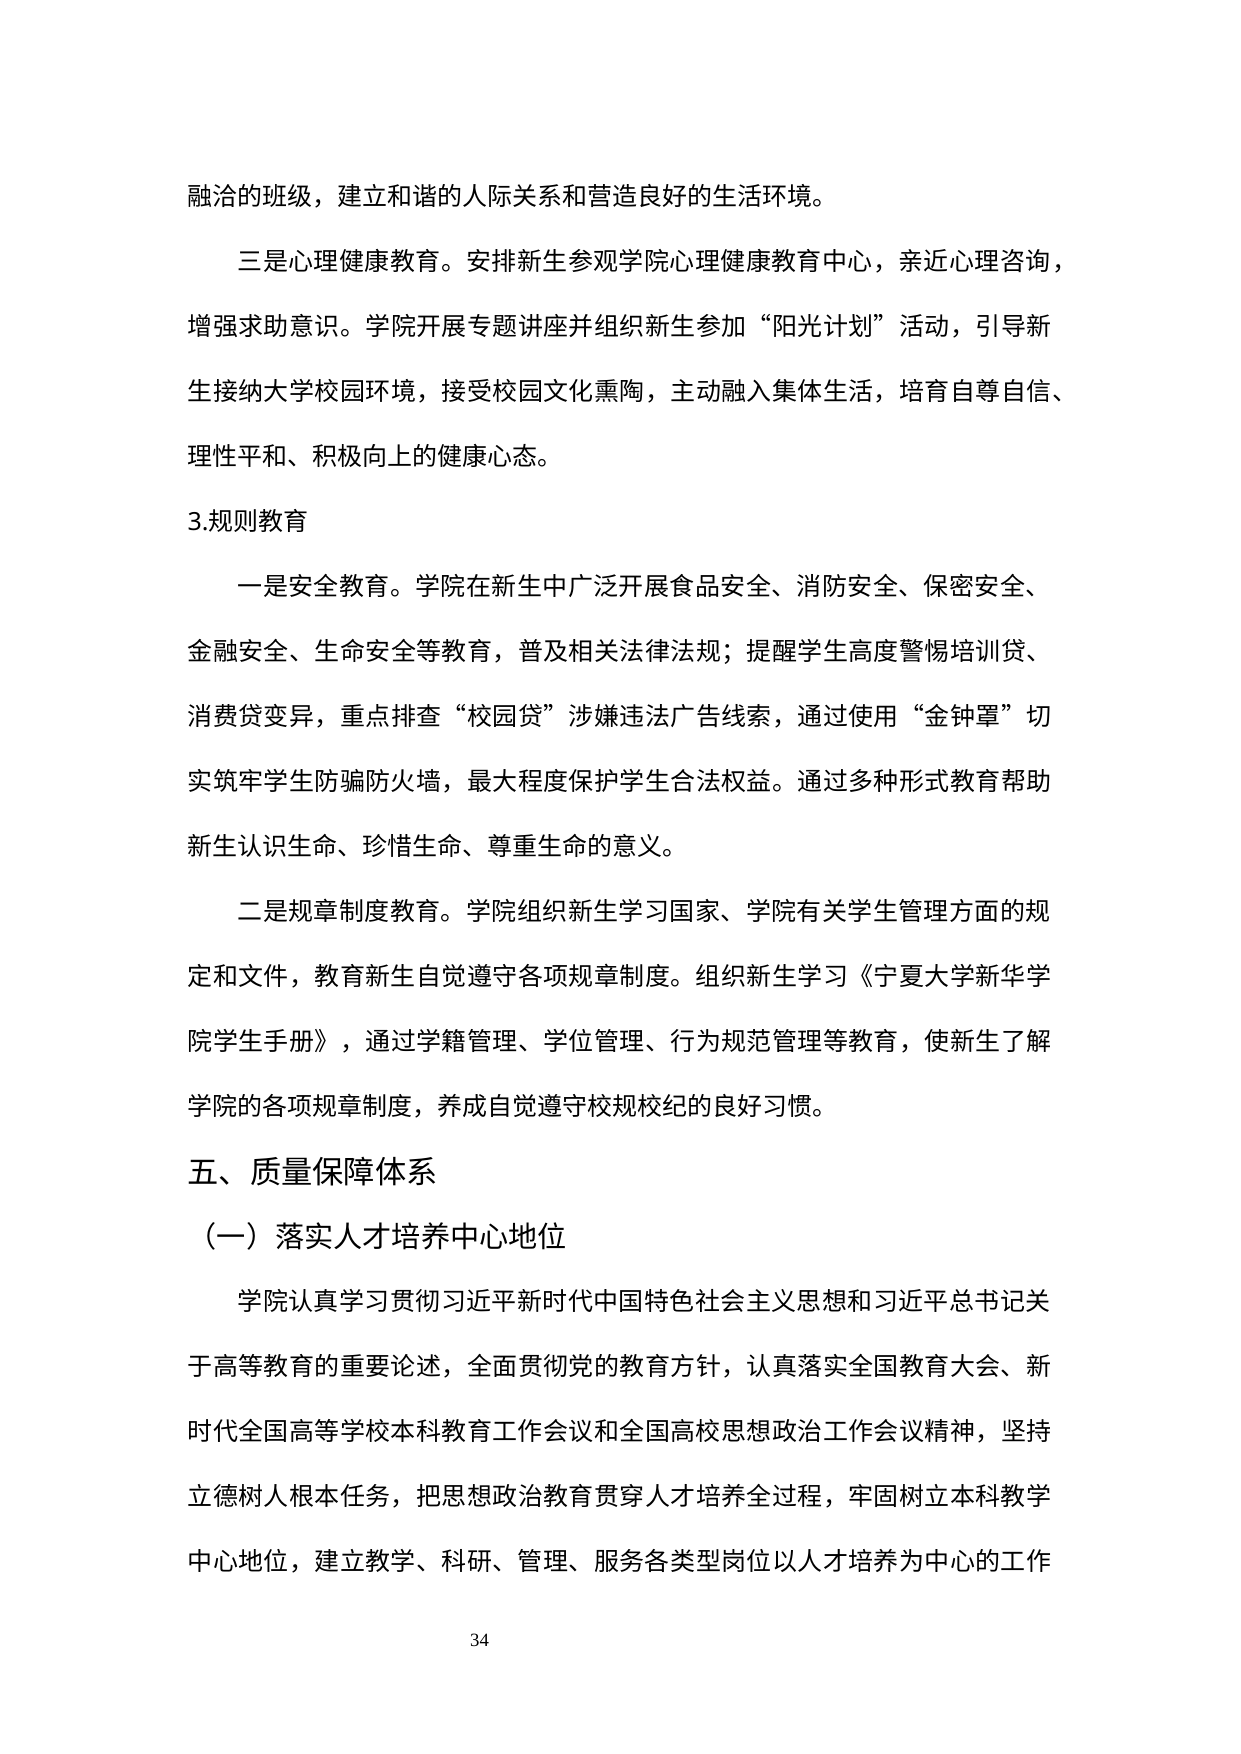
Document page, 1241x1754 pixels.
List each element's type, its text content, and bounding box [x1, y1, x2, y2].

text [187, 1267, 1053, 1592]
text 3.规则教育 [187, 487, 1053, 552]
text 五、质量保障体系 [187, 1137, 1053, 1202]
text （一）落实人才培养中心地位 [187, 1202, 1053, 1267]
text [187, 162, 1053, 227]
text 一是安全教育。学院在新生中广泛开展食品安全、消防安全、保密安全、金融安全、生命安全等教育，普及相关法律法规；提醒学生高度警惕培训贷、消费贷变异，重点排查“校园贷”涉嫌违法广告线索，通过使用“金钟罩”切实筑牢学生防骗防火墙，最大程度保护学生合法权益。通过多种形式教育帮助新生认识生命、珍惜生命、尊重生命的意义。 [187, 552, 1053, 877]
text 三是心理健康教育。安排新生参观学院心理健康教育中心，亲近心理咨询，增强求助意识。学院开展专题讲座并组织新生参加“阳光计划”活动，引导新生接纳大学校园环境，接受校园文化熏陶，主动融入集体生活，培育自尊自信、理性平和、积极向上的健康心态。 [187, 227, 1053, 487]
text 二是规章制度教育。学院组织新生学习国家、学院有关学生管理方面的规定和文件，教育新生自觉遵守各项规章制度。组织新生学习《宁夏大学新华学院学生手册》，通过学籍管理、学位管理、行为规范管理等教育，使新生了解学院的各项规章制度，养成自觉遵守校规校纪的良好习惯。 [187, 877, 1053, 1137]
